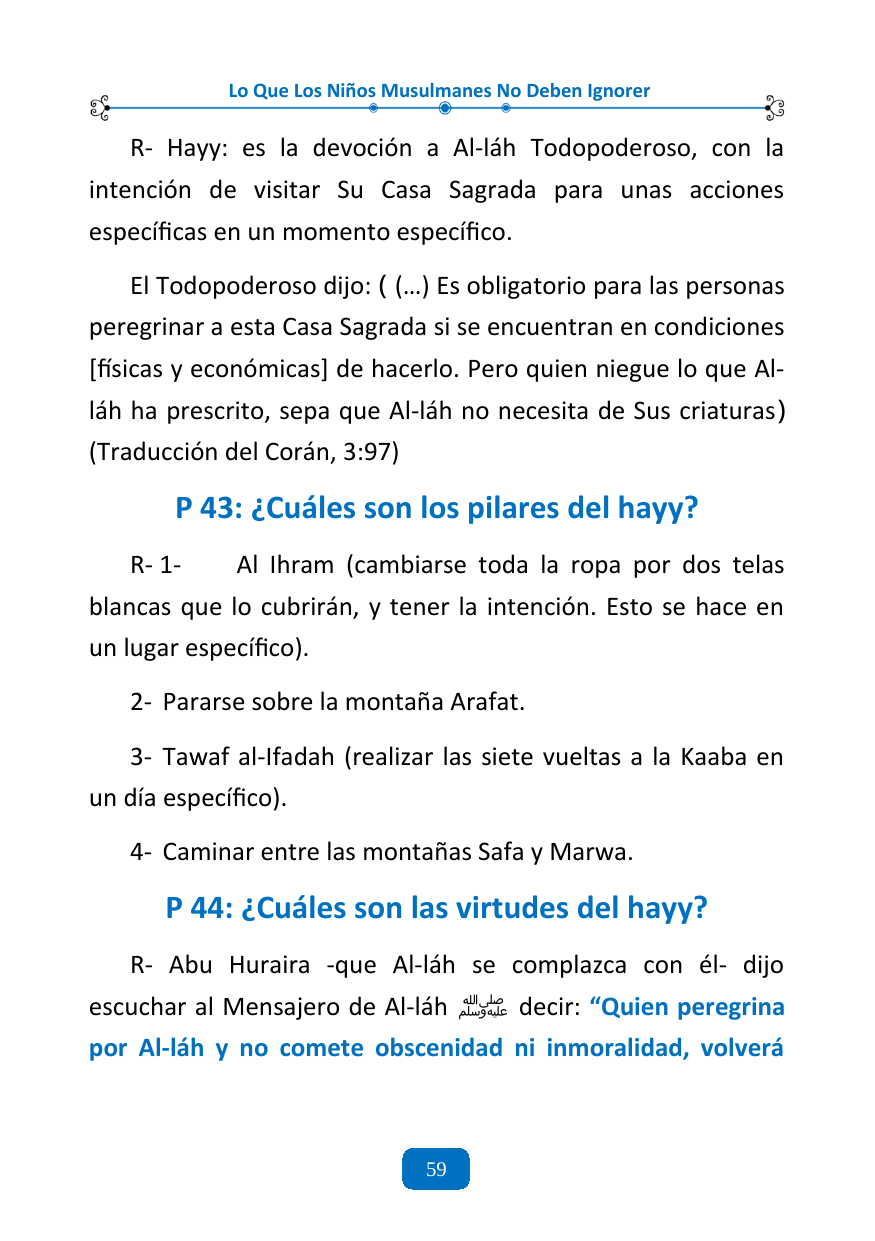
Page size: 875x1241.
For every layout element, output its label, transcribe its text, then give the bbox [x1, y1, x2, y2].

subtitle P 44: ¿Cuáles son las virtudes del hayy? [89, 882, 785, 927]
picture [88, 91, 786, 124]
text El Todopoderoso dijo: ﴾ (…) Es obligatorio para las personas peregrinar a esta Casa Sagrada si se encuentran en condiciones [físicas y económicas] de hacerlo. Pero quien niegue lo que Al-láh ha prescrito, sepa que Al-láh no necesita de Sus criaturas﴿ (Traducción del Corán, 3:97) [89, 261, 785, 469]
text 2- Pararse sobre la montaña Arafat. [89, 677, 785, 719]
subtitle P 43: ¿Cuáles son los pilares del hayy? [89, 482, 785, 527]
text R- 1- Al Ihram (cambiarse toda la ropa por dos telas blancas que lo cubrirán, y tener la intención. Esto se hace en un lugar específico). [89, 540, 785, 665]
text R- Hayy: es la devoción a Al-láh Todopoderoso, con la intención de visitar Su Casa Sagrada para unas acciones específicas en un momento específico. [89, 123, 785, 248]
text 3- Tawaf al-Ifadah (realizar las siete vueltas a la Kaaba en un día específico). [89, 732, 785, 815]
text 4- Caminar entre las montañas Safa y Marwa. [89, 827, 785, 869]
